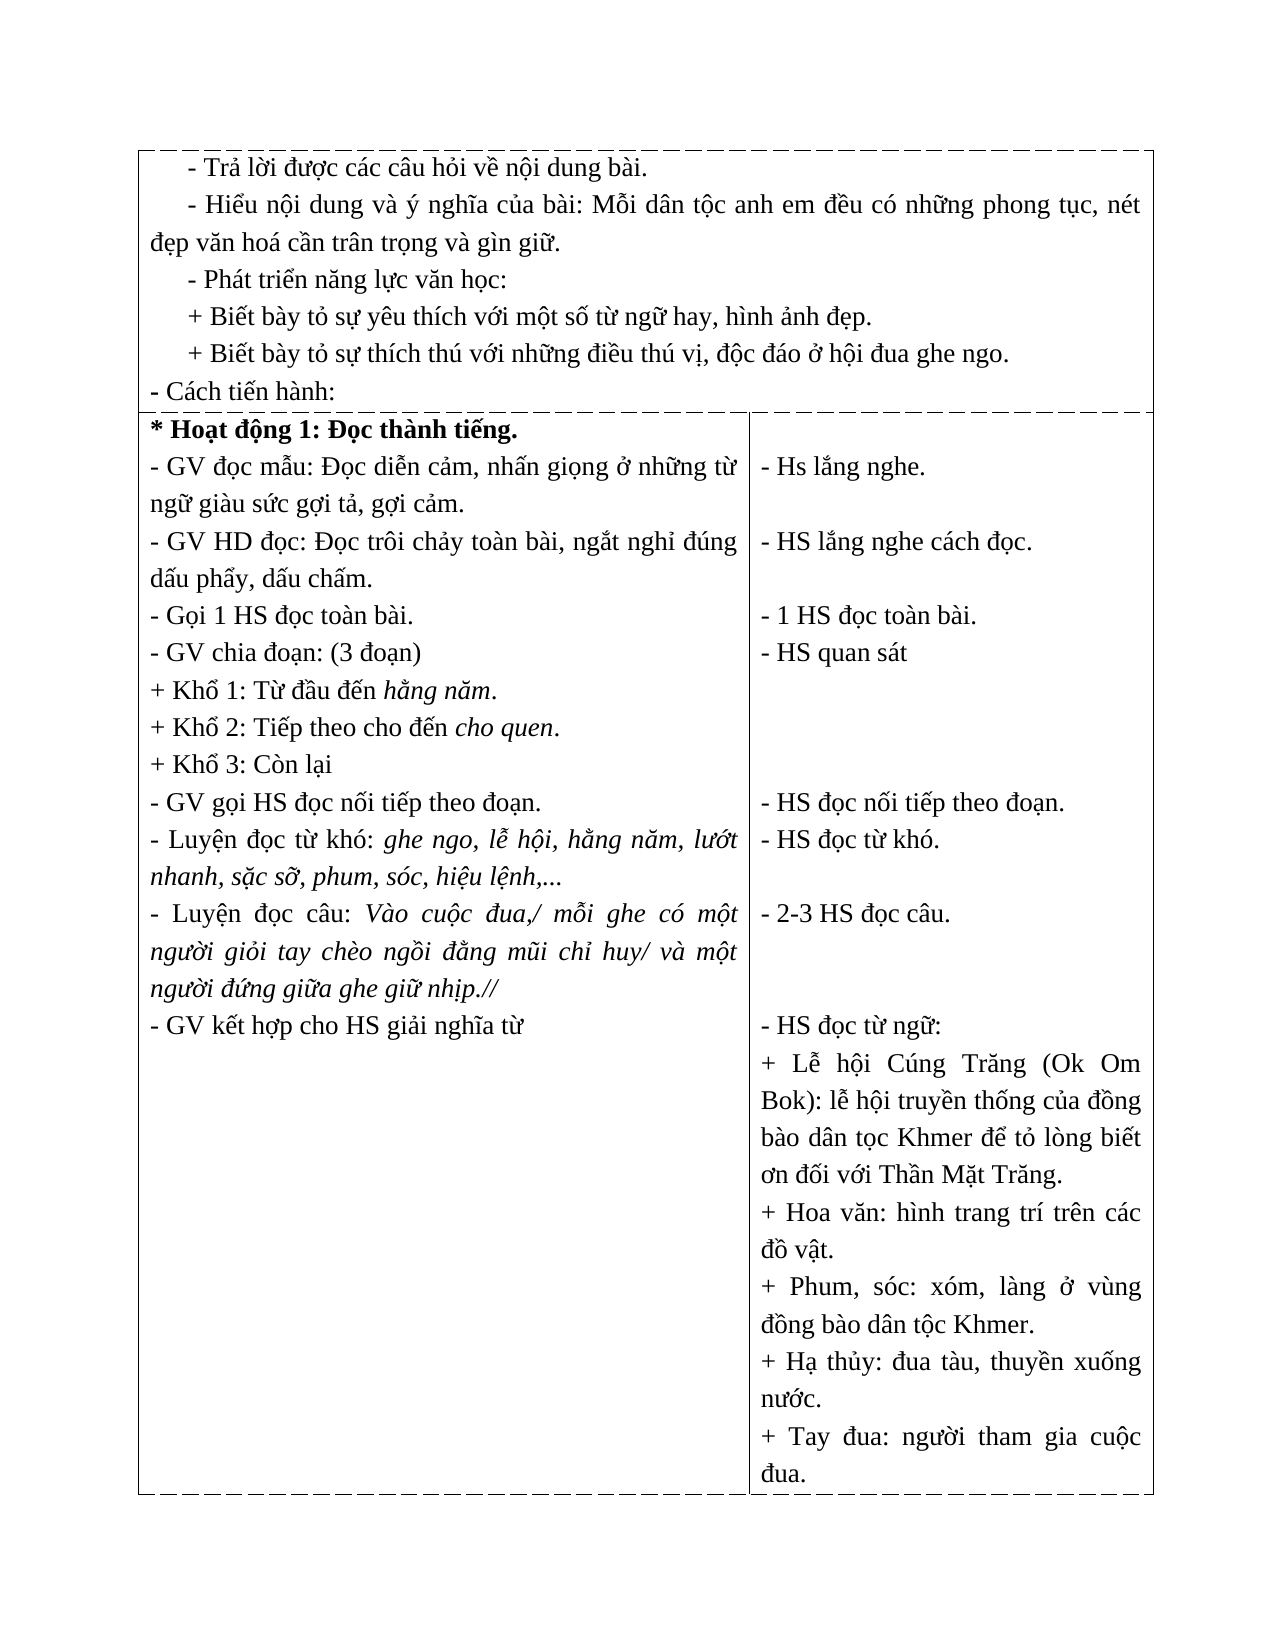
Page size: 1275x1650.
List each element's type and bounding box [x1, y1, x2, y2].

table_cell [750, 412, 1153, 1494]
table_cell [139, 412, 749, 1494]
table_cell [139, 150, 1153, 412]
